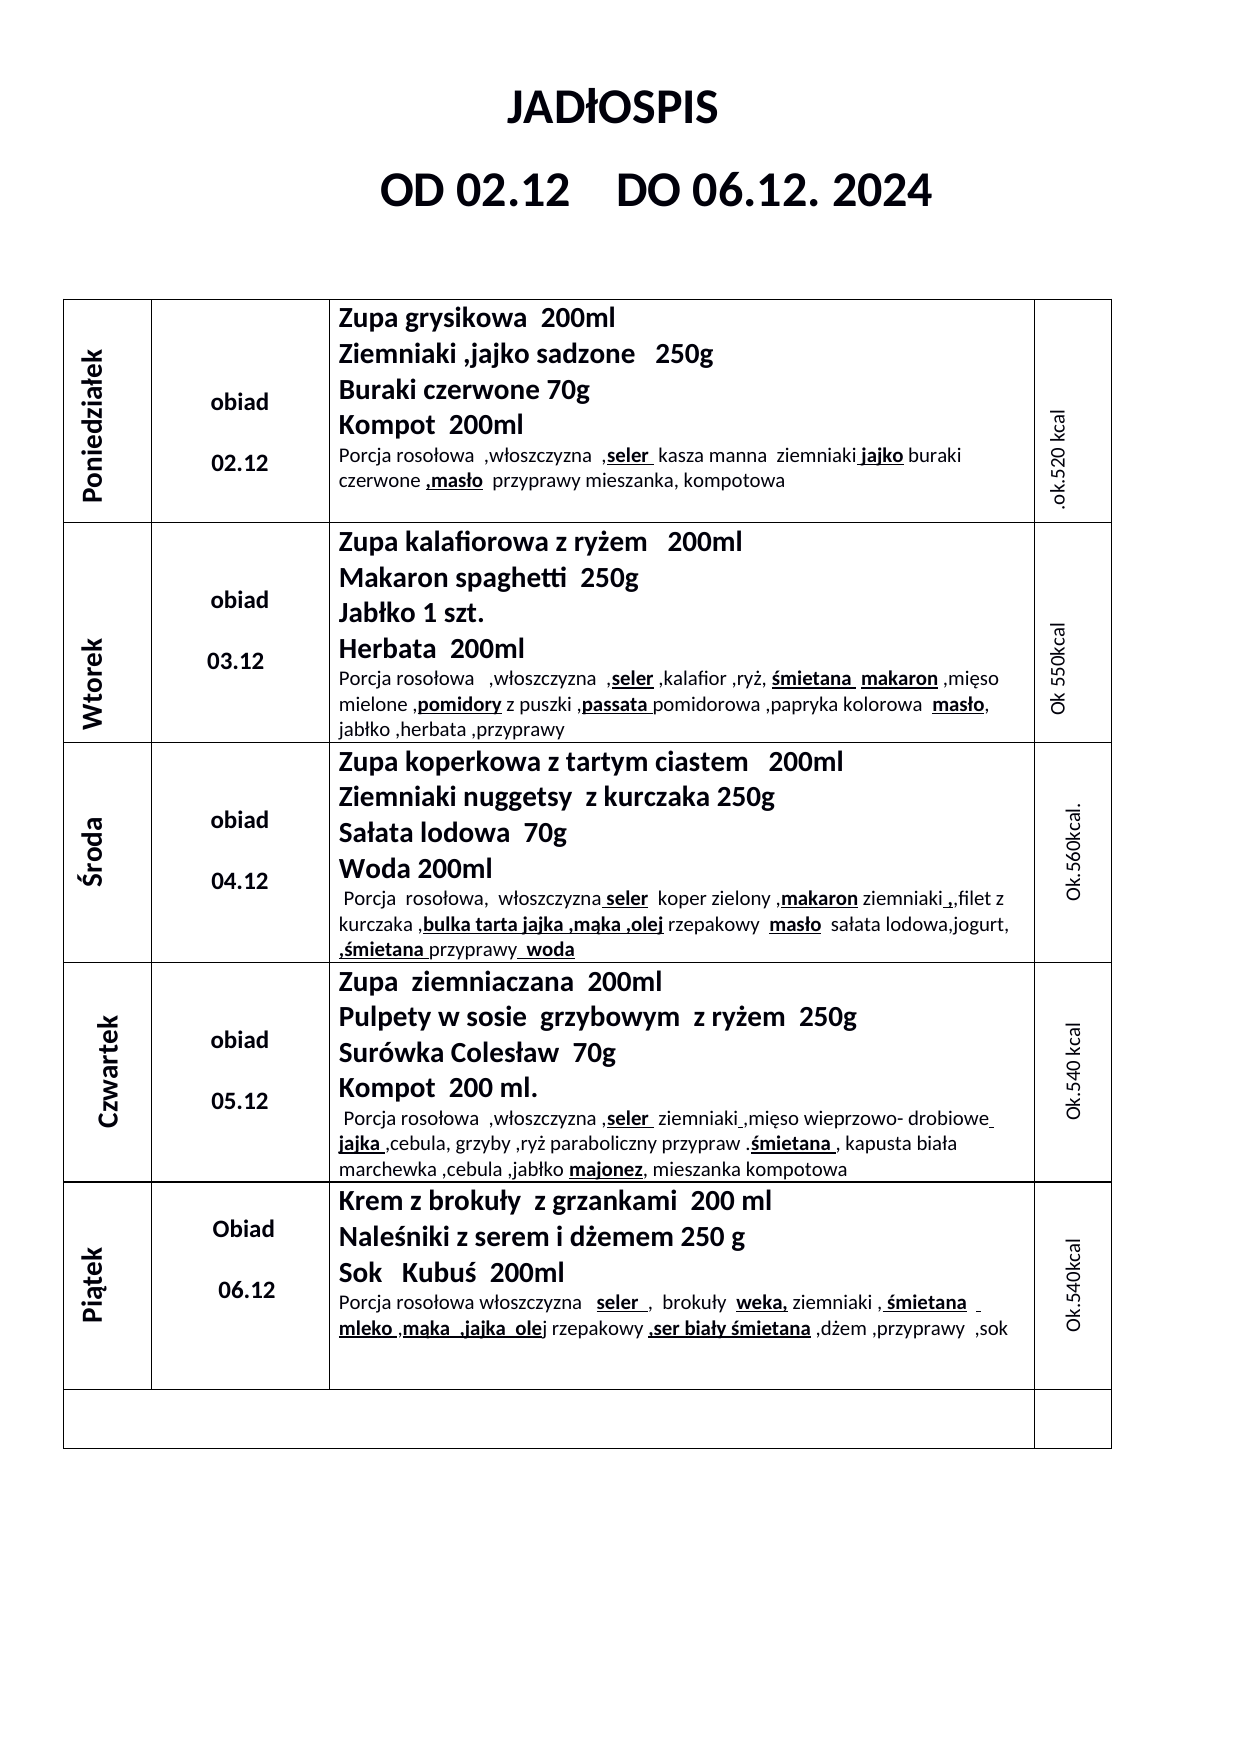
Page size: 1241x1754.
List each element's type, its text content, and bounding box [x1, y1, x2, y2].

text JADłOSPIS [75, 75, 1165, 136]
text OD 02.12 DO 06.12. 2024 [75, 157, 1165, 218]
